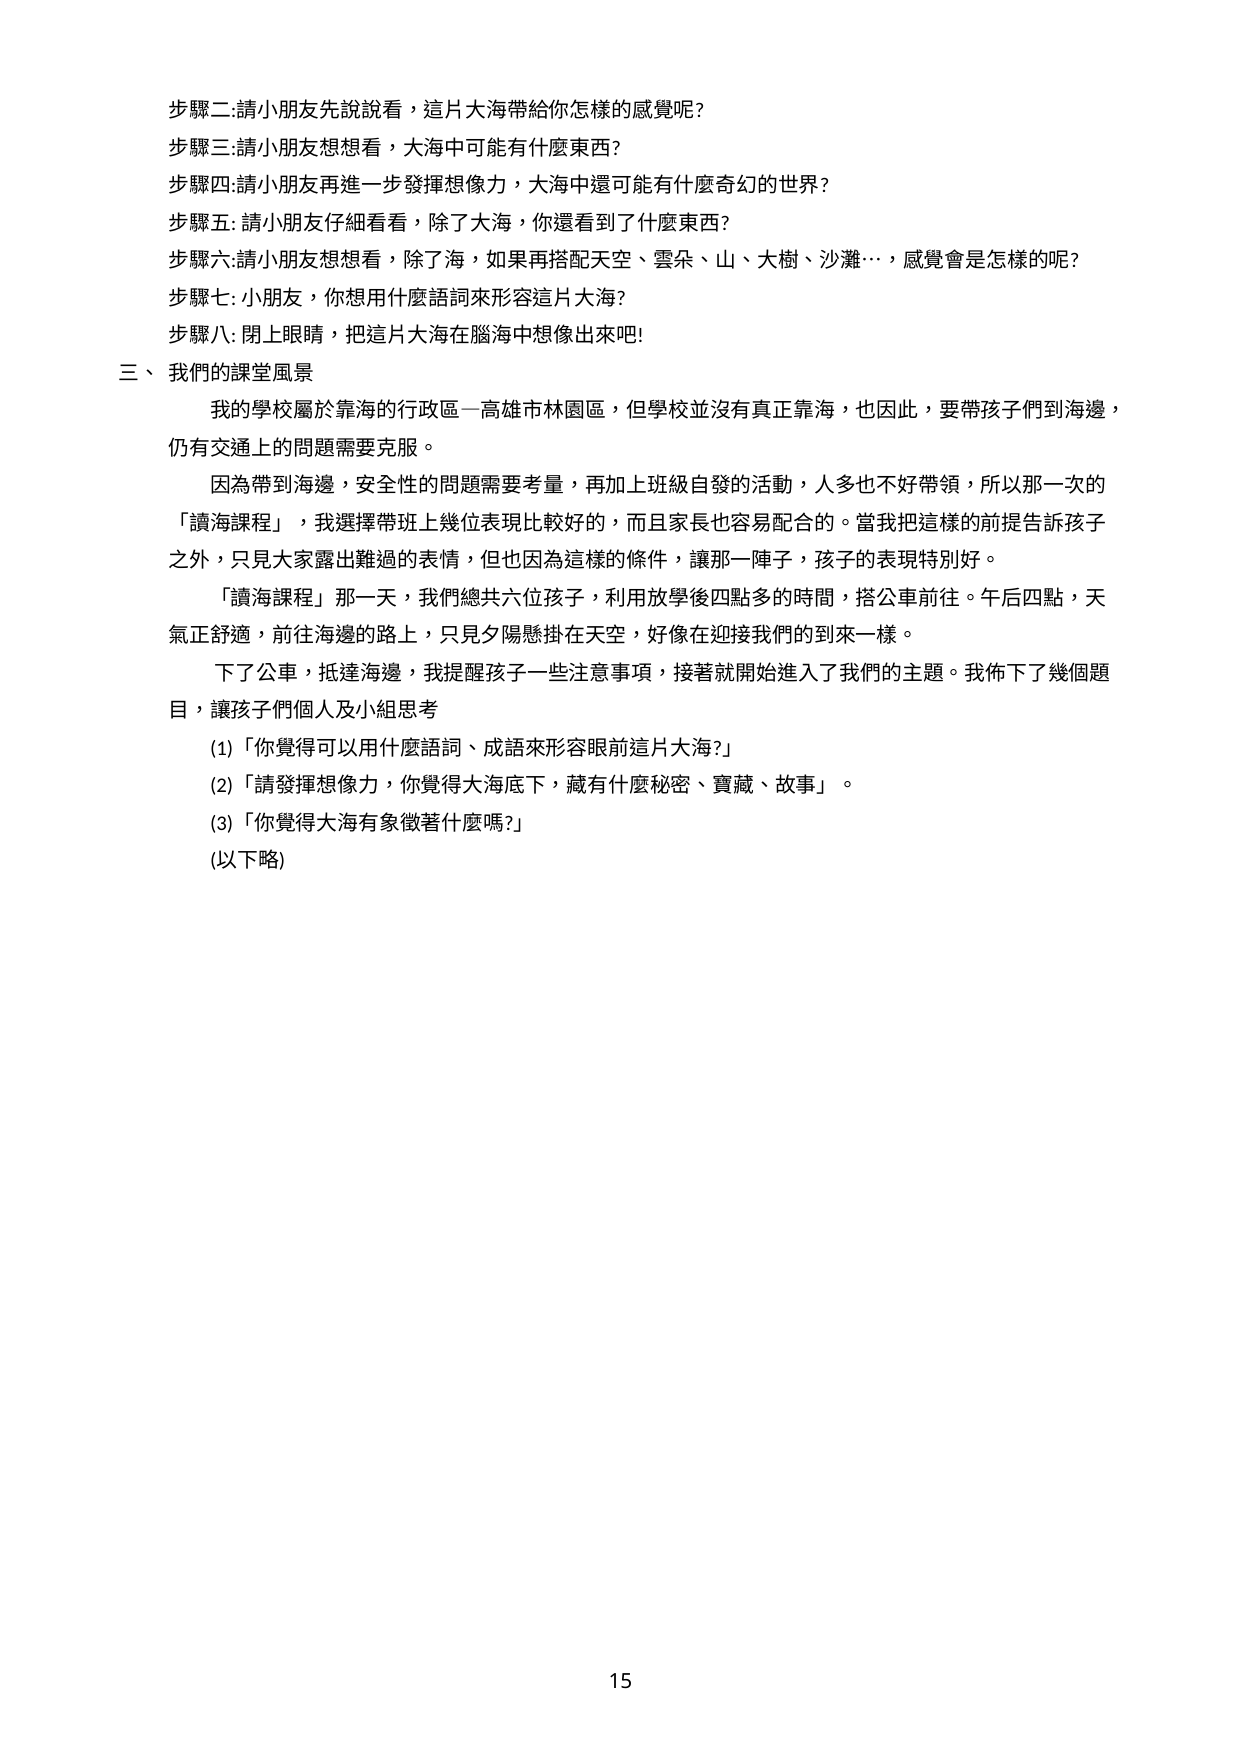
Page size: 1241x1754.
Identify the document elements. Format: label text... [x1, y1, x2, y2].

list 步驟四:請小朋友再進一步發揮想像力，大海中還可能有什麼奇幻的世界? [168, 165, 1122, 202]
list 我們的課堂風景 [118, 352, 1122, 390]
list (3)「你覺得大海有象徵著什麼嗎?」 [168, 802, 1122, 840]
list 步驟五: 請小朋友仔細看看，除了大海，你還看到了什麼東西? [168, 202, 1122, 240]
list 步驟八: 閉上眼睛，把這片大海在腦海中想像出來吧! [168, 315, 1122, 352]
list 下了公車，抵達海邊，我提醒孩子一些注意事項，接著就開始進入了我們的主題。我佈下了幾個題目，讓孩子們個人及小組思考 [168, 652, 1122, 727]
list 步驟六:請小朋友想想看，除了海，如果再搭配天空、雲朵、山、大樹、沙灘…，感覺會是怎樣的呢? [168, 240, 1122, 277]
list (2)「請發揮想像力，你覺得大海底下，藏有什麼秘密、寶藏、故事」。 [168, 765, 1122, 802]
list 「讀海課程」那一天，我們總共六位孩子，利用放學後四點多的時間，搭公車前往。午后四點，天氣正舒適，前往海邊的路上，只見夕陽懸掛在天空，好像在迎接我們的到來一樣。 [168, 577, 1122, 652]
list 步驟三:請小朋友想想看，大海中可能有什麼東西? [168, 127, 1122, 165]
list (以下略) [168, 840, 1122, 877]
list (1)「你覺得可以用什麼語詞、成語來形容眼前這片大海?」 [168, 727, 1122, 765]
list 步驟七: 小朋友，你想用什麼語詞來形容這片大海? [168, 277, 1122, 315]
list 步驟二:請小朋友先說說看，這片大海帶給你怎樣的感覺呢? [168, 90, 1122, 127]
list 我的學校屬於靠海的行政區—高雄市林園區，但學校並沒有真正靠海，也因此，要帶孩子們到海邊，仍有交通上的問題需要克服。 [168, 390, 1122, 465]
list 因為帶到海邊，安全性的問題需要考量，再加上班級自發的活動，人多也不好帶領，所以那一次的「讀海課程」，我選擇帶班上幾位表現比較好的，而且家長也容易配合的。當我把這樣的前提告訴孩子之外，只見大家露出難過的表情，但也因為這樣的條件，讓那一陣子，孩子的表現特別好。 [168, 465, 1122, 577]
